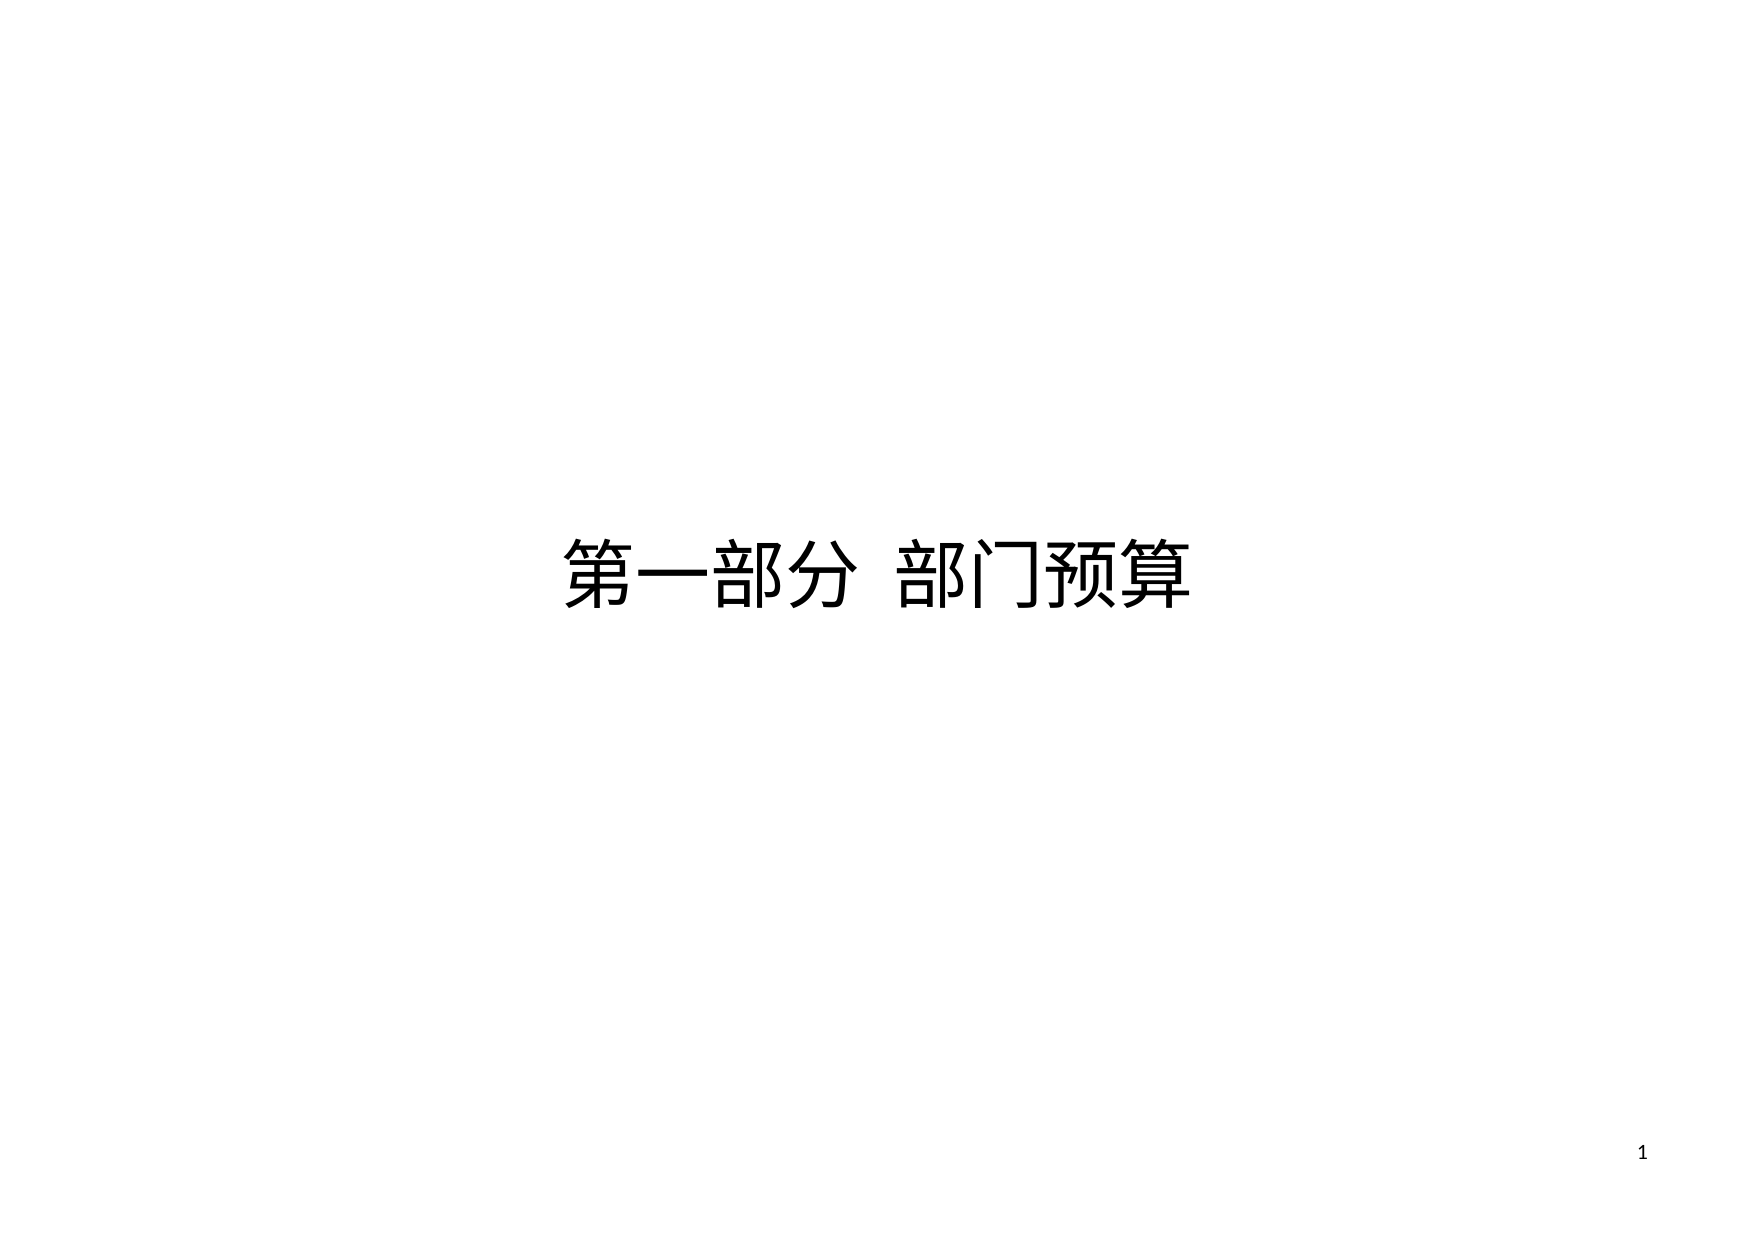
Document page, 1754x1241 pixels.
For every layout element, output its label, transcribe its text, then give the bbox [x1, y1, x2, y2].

text 第一部分 部门预算 [106, 515, 1648, 624]
